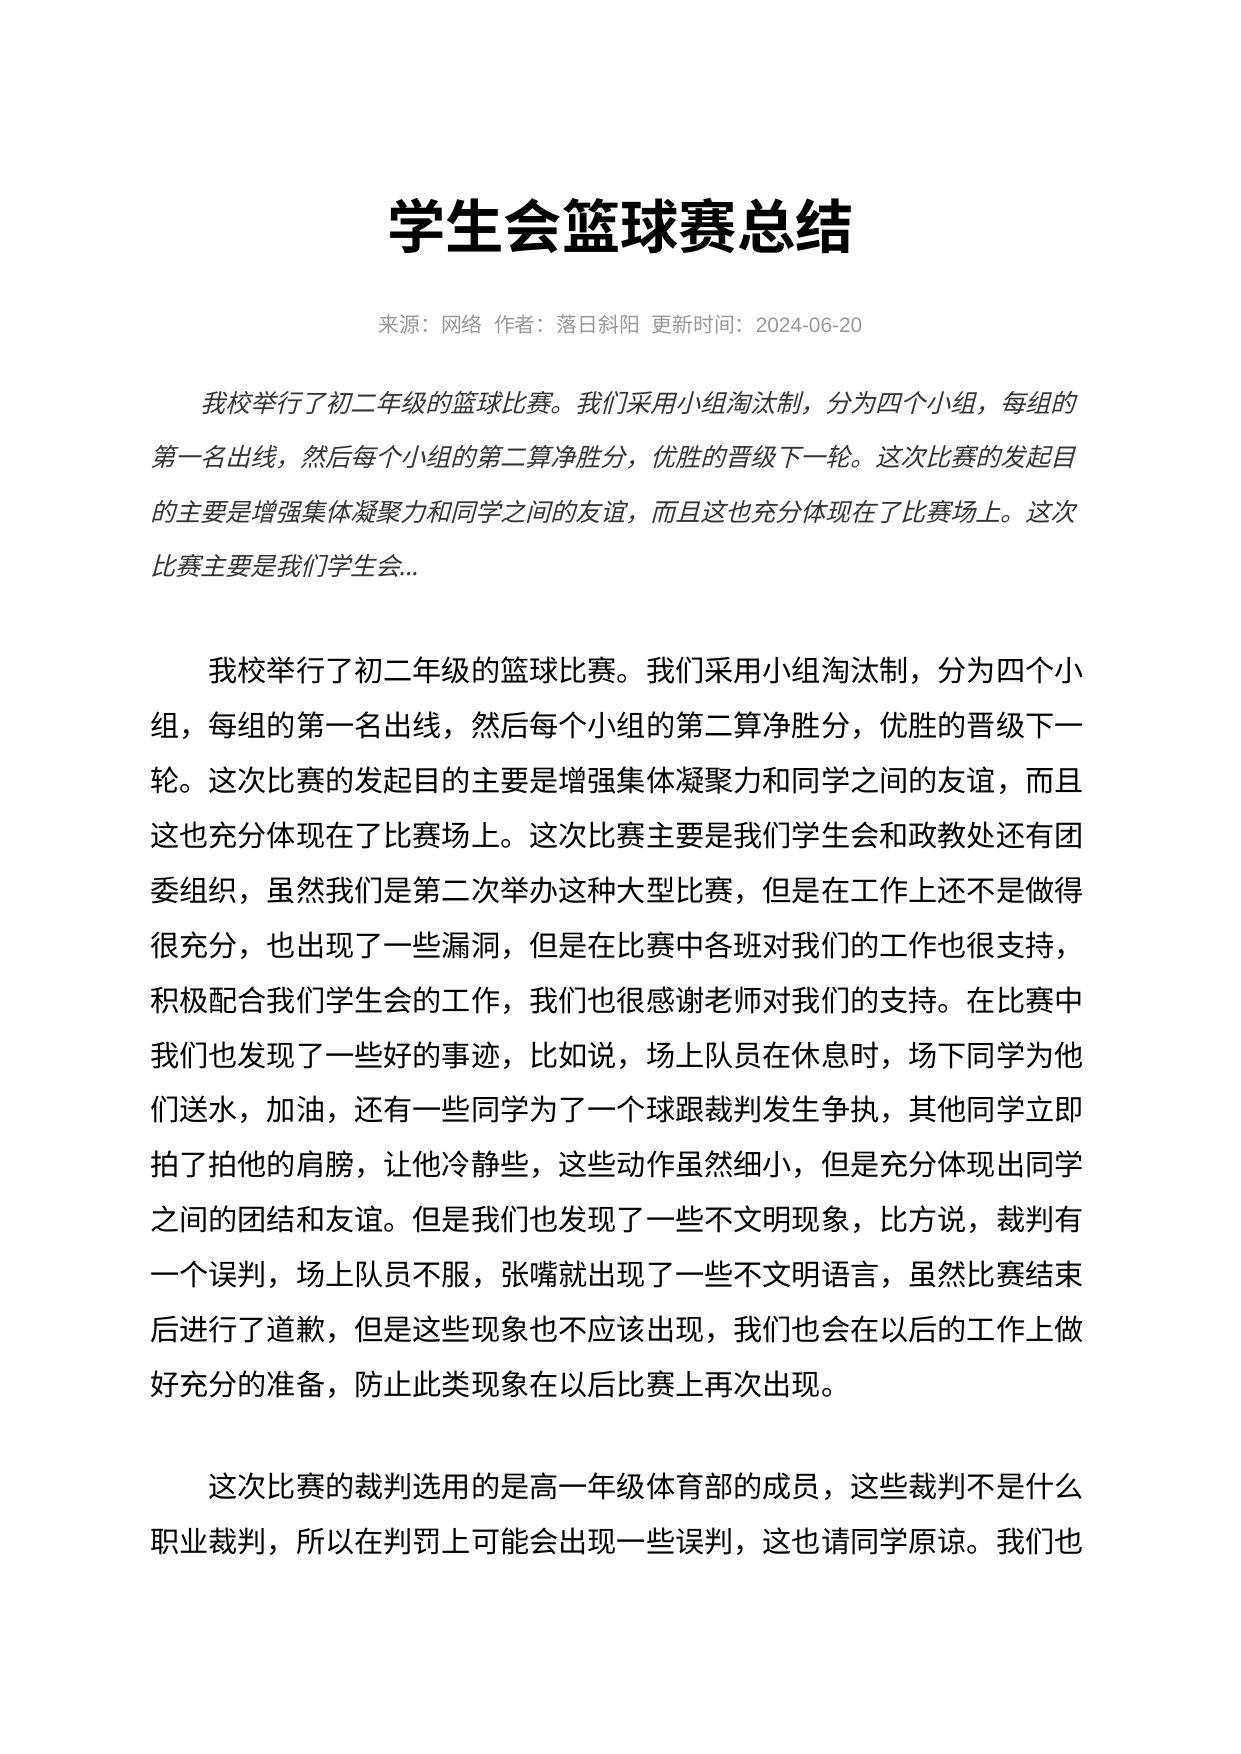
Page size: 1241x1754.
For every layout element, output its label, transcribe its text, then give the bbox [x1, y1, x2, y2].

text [150, 1463, 1090, 1560]
text 来源：网络 作者：落日斜阳 更新时间：2024-06-20 [150, 313, 1090, 337]
subtitle 学生会篮球赛总结 [150, 181, 1090, 266]
text 我校举行了初二年级的篮球比赛。我们采用小组淘汰制，分为四个小组，每组的第一名出线，然后每个小组的第二算净胜分，优胜的晋级下一轮。这次比赛的发起目的主要是增强集体凝聚力和同学之间的友谊，而且这也充分体现在了比赛场上。这次比赛主要是我们学生会... [150, 383, 1090, 583]
text 我校举行了初二年级的篮球比赛。我们采用小组淘汰制，分为四个小组，每组的第一名出线，然后每个小组的第二算净胜分，优胜的晋级下一轮。这次比赛的发起目的主要是增强集体凝聚力和同学之间的友谊，而且这也充分体现在了比赛场上。这次比赛主要是我们学生会和政教处还有团委组织，虽然我们是第二次举办这种大型比赛，但是在工作上还不是做得很充分，也出现了一些漏洞，但是在比赛中各班对我们的工作也很支持，积极配合我们学生会的工作，我们也很感谢老师对我们的支持。在比赛中我们也发现了一些好的事迹，比如说，场上队员在休息时，场下同学为他们送水，加油，还有一些同学为了一个球跟裁判发生争执，其他同学立即拍了拍他的肩膀，让他冷静些，这些动作虽然细小，但是充分体现出同学之间的团结和友谊。但是我们也发现了一些不文明现象，比方说，裁判有一个误判，场上队员不服，张嘴就出现了一些不文明语言，虽然比赛结束后进行了道歉，但是这些现象也不应该出现，我们也会在以后的工作上做好充分的准备，防止此类现象在以后比赛上再次出现。 [150, 648, 1090, 1404]
